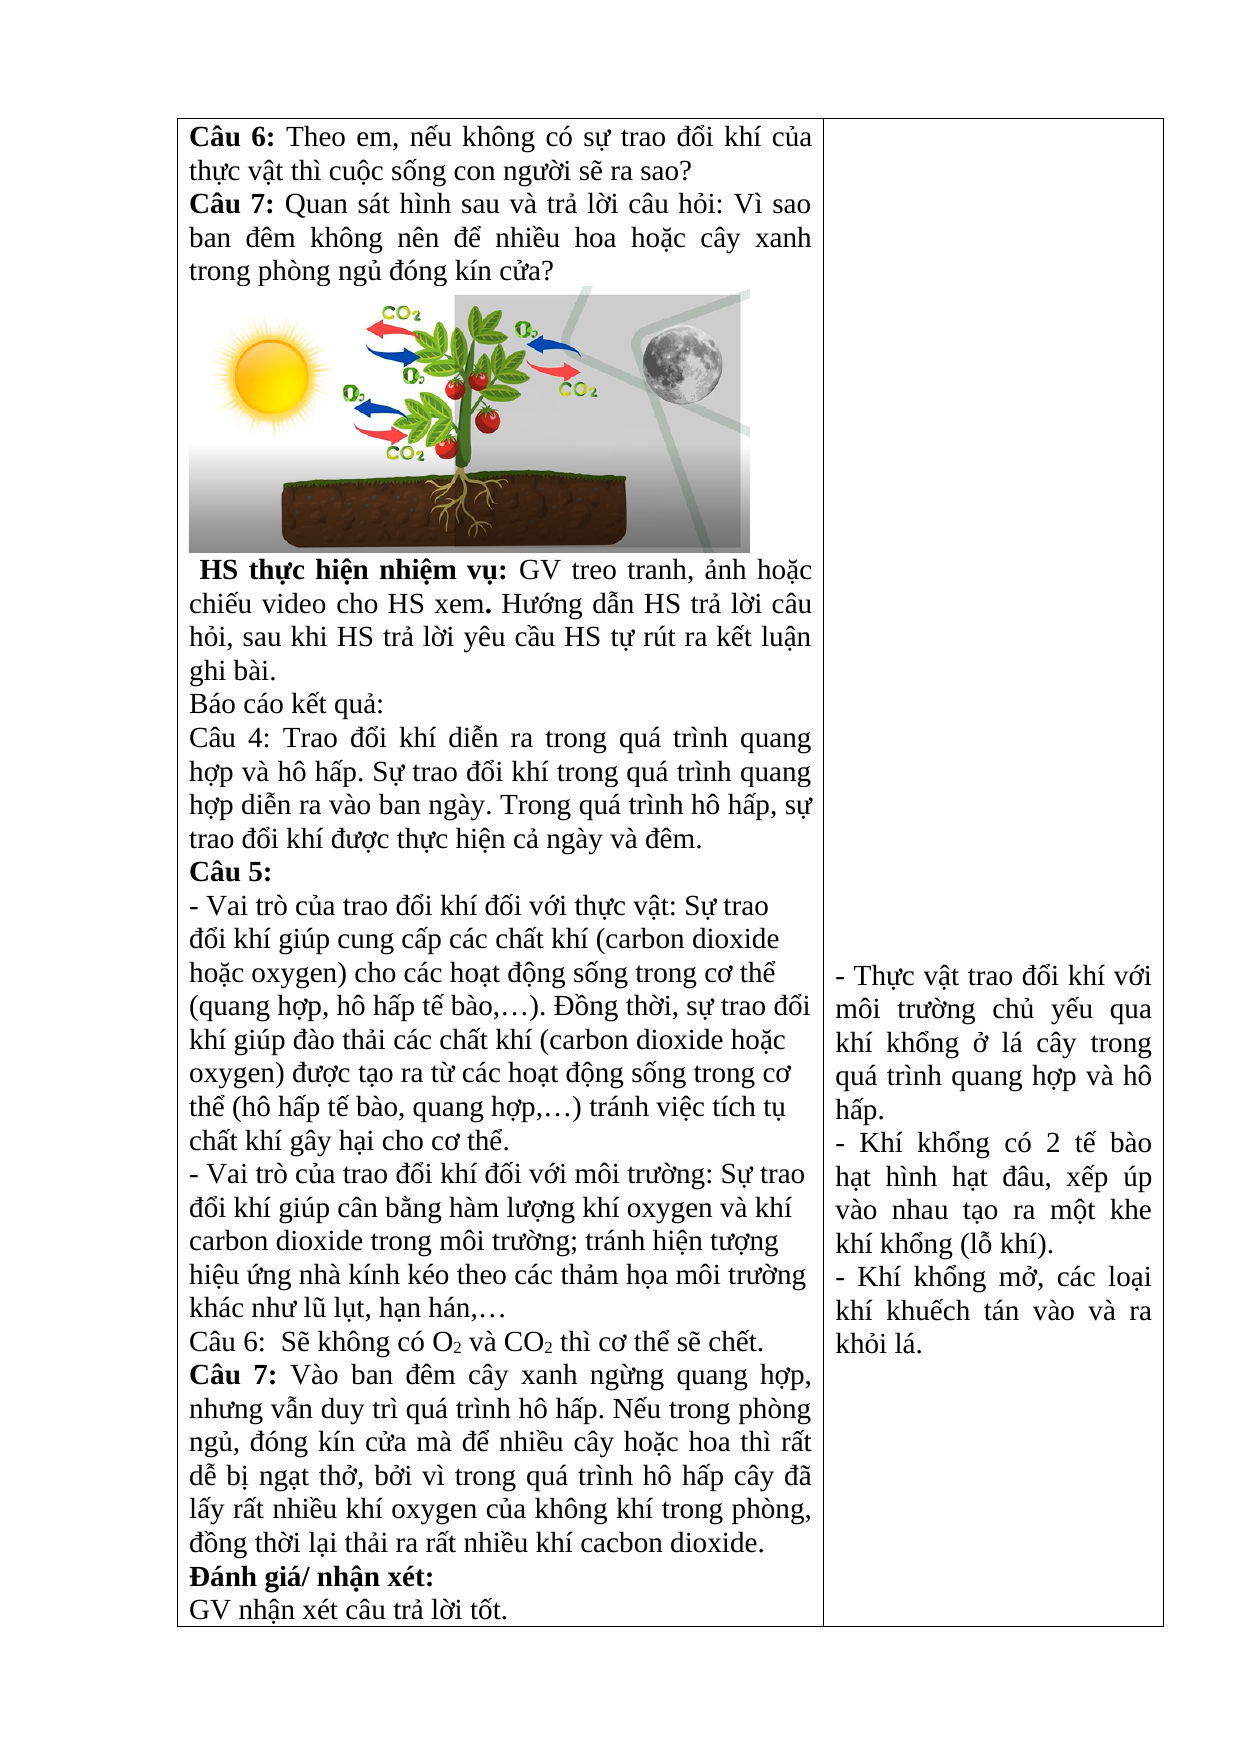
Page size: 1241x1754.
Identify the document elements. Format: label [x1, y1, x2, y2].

table_cell [824, 119, 1163, 1626]
table_cell [178, 119, 823, 1626]
picture [188, 286, 750, 553]
